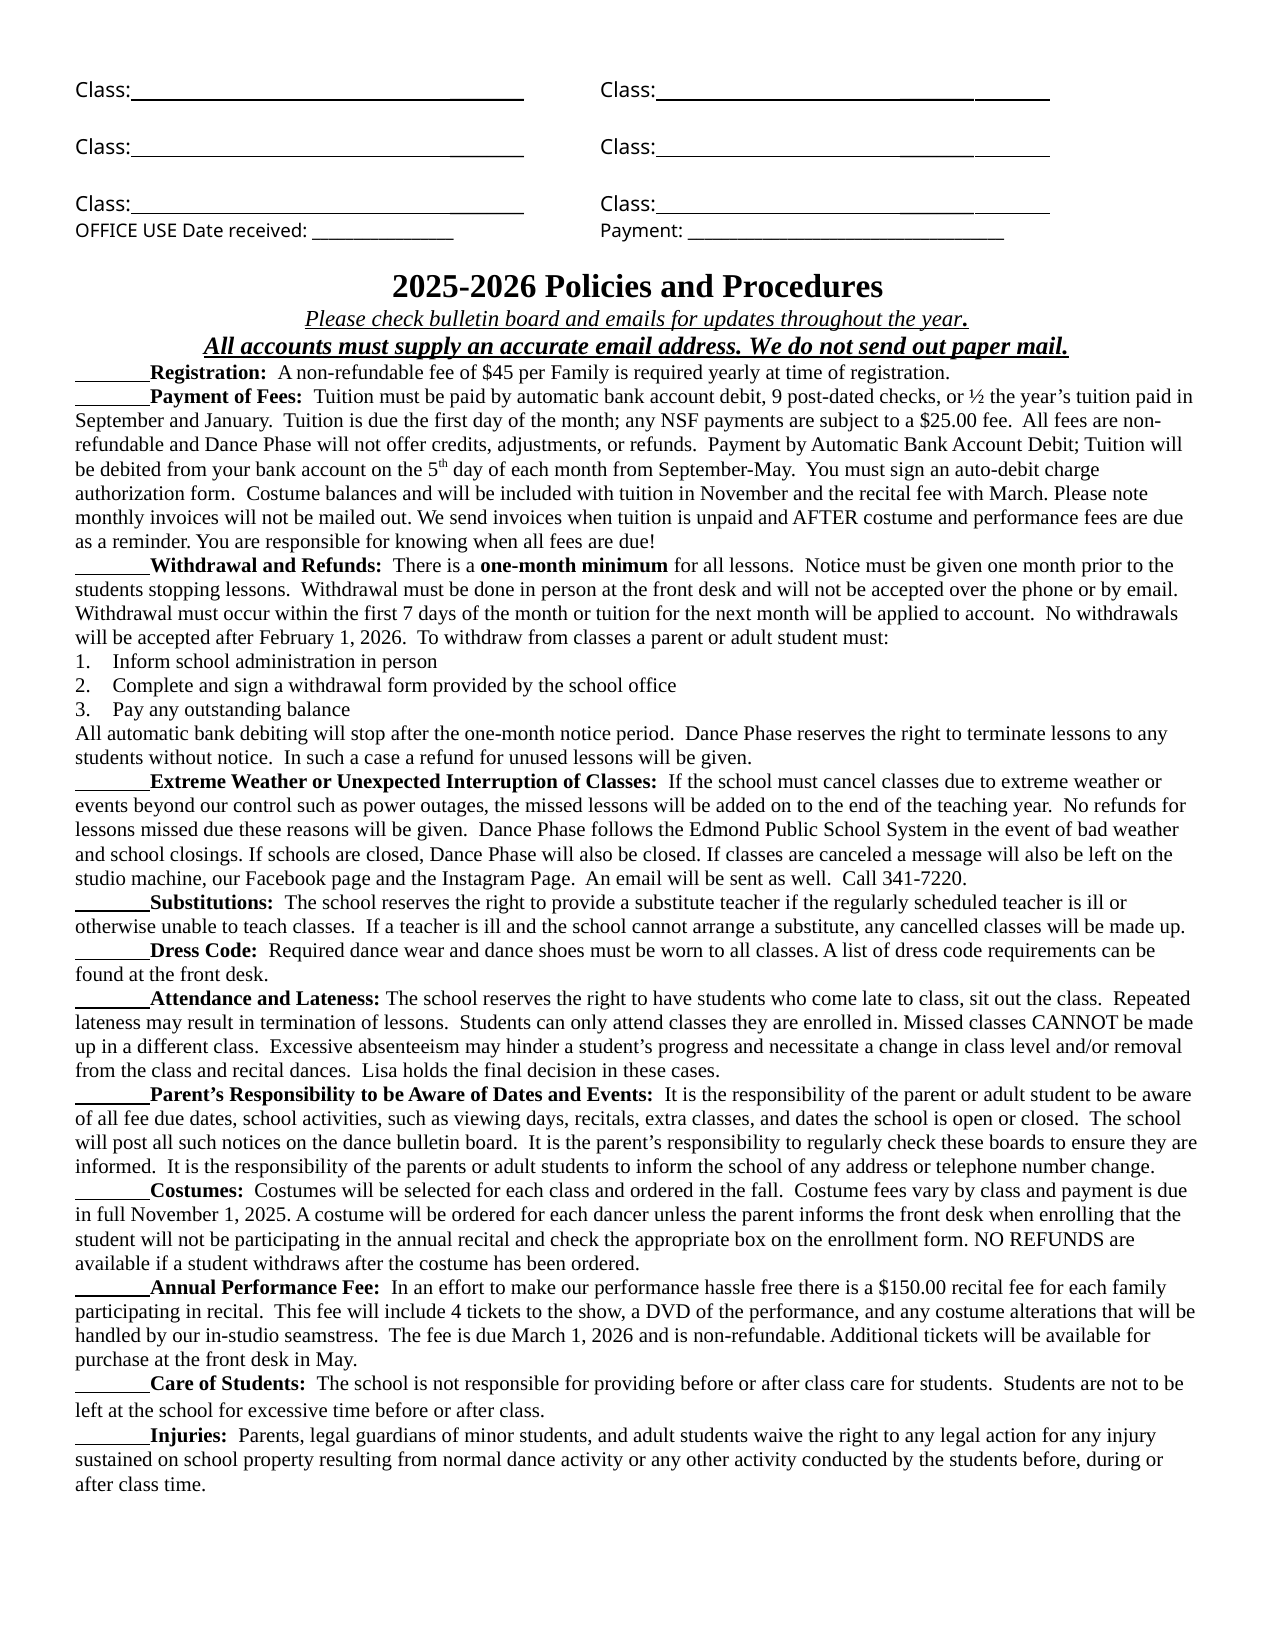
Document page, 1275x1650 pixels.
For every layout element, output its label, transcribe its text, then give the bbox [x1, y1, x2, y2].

text Class: ________ Class: ________ [75, 189, 1200, 217]
subtitle Care of Students: The school is not responsible for providing before or after class care for students. Students are not to be left at the school for excessive time before or after class. [75, 1371, 1200, 1423]
text Substitutions: The school reserves the right to provide a substitute teacher if the regularly scheduled teacher is ill or otherwise unable to teach classes. If a teacher is ill and the school cannot arrange a substitute, any cancelled classes will be made up. [75, 889, 1200, 938]
text Registration: A non-refundable fee of $45 per Family is required yearly at time of registration. [75, 360, 1200, 384]
text OFFICE USE Date received: _________________ Payment: ______________________________________ [75, 217, 1200, 267]
text Extreme Weather or Unexpected Interruption of Classes: If the school must cancel classes due to extreme weather or events beyond our control such as power outages, the missed lessons will be added on to the end of the teaching year. No refunds for lessons missed due these reasons will be given. Dance Phase follows the Edmond Public School System in the event of bad weather and school closings. If schools are closed, Dance Phase will also be closed. If classes are canceled a message will also be left on the studio machine, our Facebook page and the Instagram Page. An email will be sent as well. Call 341-7220. [75, 769, 1200, 889]
text Injuries: Parents, legal guardians of minor students, and adult students waive the right to any legal action for any injury sustained on school property resulting from normal dance activity or any other activity conducted by the students before, during or after class time. [75, 1423, 1200, 1496]
list Complete and sign a withdrawal form provided by the school office [75, 673, 1200, 697]
title All accounts must supply an accurate email address. We do not send out paper mail. [75, 331, 1200, 360]
text Withdrawal and Refunds: There is a one-month minimum for all lessons. Notice must be given one month prior to the students stopping lessons. Withdrawal must be done in person at the front desk and will not be accepted over the phone or by email. Withdrawal must occur within the first 7 days of the month or tuition for the next month will be applied to account. No withdrawals will be accepted after February 1, 2026. To withdraw from classes a parent or adult student must: [75, 553, 1200, 649]
text All automatic bank debiting will stop after the one-month notice period. Dance Phase reserves the right to terminate lessons to any students without notice. In such a case a refund for unused lessons will be given. [75, 721, 1200, 769]
subtitle Attendance and Lateness: The school reserves the right to have students who come late to class, sit out the class. Repeated lateness may result in termination of lessons. Students can only attend classes they are enrolled in. Missed classes CANNOT be made up in a different class. Excessive absenteeism may hinder a student’s progress and necessitate a change in class level and/or removal from the class and recital dances. Lisa holds the final decision in these cases. [75, 986, 1200, 1082]
text Class: ________ Class: ________ [75, 132, 1200, 160]
title 2025-2026 Policies and Procedures [75, 267, 1200, 305]
subtitle Annual Performance Fee: In an effort to make our performance hassle free there is a $150.00 recital fee for each family participating in recital. This fee will include 4 tickets to the show, a DVD of the performance, and any costume alterations that will be handled by our in-studio seamstress. The fee is due March 1, 2026 and is non-refundable. Additional tickets will be available for purchase at the front desk in May. [75, 1274, 1200, 1371]
text Class: ________ Class: ________ [75, 75, 1200, 103]
subtitle Costumes: Costumes will be selected for each class and ordered in the fall. Costume fees vary by class and payment is due in full November 1, 2025. A costume will be ordered for each dancer unless the parent informs the front desk when enrolling that the student will not be participating in the annual recital and check the appropriate box on the enrollment form. NO REFUNDS are available if a student withdraws after the costume has been ordered. [75, 1178, 1200, 1274]
text Payment of Fees: Tuition must be paid by automatic bank account debit, 9 post-dated checks, or ½ the year’s tuition paid in September and January. Tuition is due the first day of the month; any NSF payments are subject to a $25.00 fee. All fees are non-refundable and Dance Phase will not offer credits, adjustments, or refunds. Payment by Automatic Bank Account Debit; Tuition will be debited from your bank account on the 5th day of each month from September-May. You must sign an auto-debit charge authorization form. Costume balances and will be included with tuition in November and the recital fee with March. Please note monthly invoices will not be mailed out. We send invoices when tuition is unpaid and AFTER costume and performance fees are due as a reminder. You are responsible for knowing when all fees are due! [75, 384, 1200, 553]
subtitle Parent’s Responsibility to be Aware of Dates and Events: It is the responsibility of the parent or adult student to be aware of all fee due dates, school activities, such as viewing days, recitals, extra classes, and dates the school is open or closed. The school will post all such notices on the dance bulletin board. It is the parent’s responsibility to regularly check these boards to ensure they are informed. It is the responsibility of the parents or adult students to inform the school of any address or telephone number change. [75, 1082, 1200, 1178]
list Pay any outstanding balance [75, 697, 1200, 721]
text Dress Code: Required dance wear and dance shoes must be worn to all classes. A list of dress code requirements can be found at the front desk. [75, 938, 1200, 986]
title Please check bulletin board and emails for updates throughout the year. [75, 305, 1200, 331]
list Inform school administration in person [75, 649, 1200, 673]
